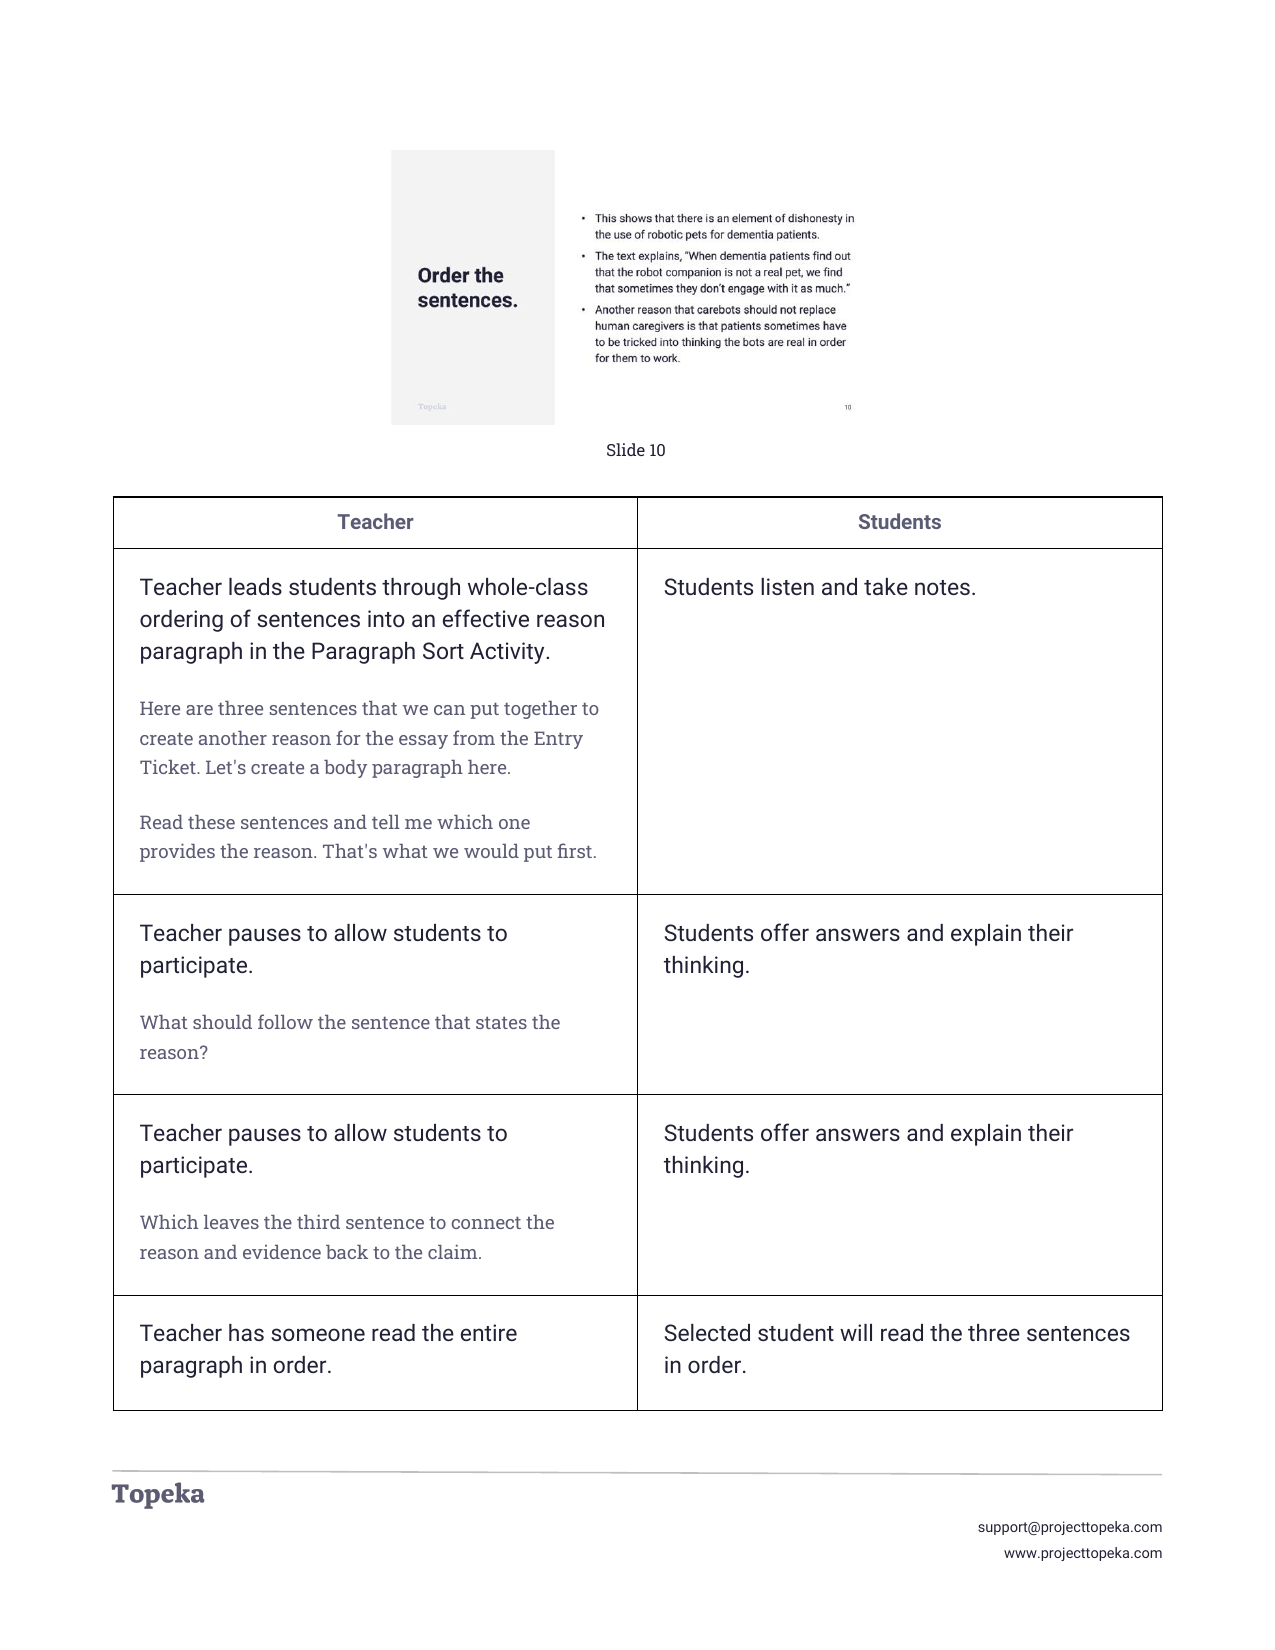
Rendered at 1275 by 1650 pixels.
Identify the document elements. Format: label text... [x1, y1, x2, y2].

table_cell Teacher pauses to allow students to participate. Which leaves the third sentence to connect the reason and evidence back to the claim. [114, 1095, 637, 1294]
table_header Teacher [114, 498, 637, 548]
table_cell Teacher leads students through whole-class ordering of sentences into an effective reason paragraph in the Paragraph Sort Activity. Here are three sentences that we can put together to create another reason for the essay from the Entry Ticket. Let's create a body paragraph here. Read these sentences and tell me which one provides the reason. That's what we would put first. [114, 549, 637, 894]
table_header Students [638, 498, 1162, 548]
table_cell Teacher has someone read the entire paragraph in order. [114, 1296, 637, 1410]
table_cell Students listen and take notes. [638, 549, 1162, 894]
table_cell Students offer answers and explain their thinking. [638, 895, 1162, 1094]
picture [111, 1482, 205, 1509]
table_cell Teacher pauses to allow students to participate. What should follow the sentence that states the reason? [114, 895, 637, 1094]
picture [391, 150, 881, 425]
text Slide 10 [112, 438, 1159, 460]
table_cell Students offer answers and explain their thinking. [638, 1095, 1162, 1294]
table_cell Selected student will read the three sentences in order. [638, 1296, 1162, 1410]
